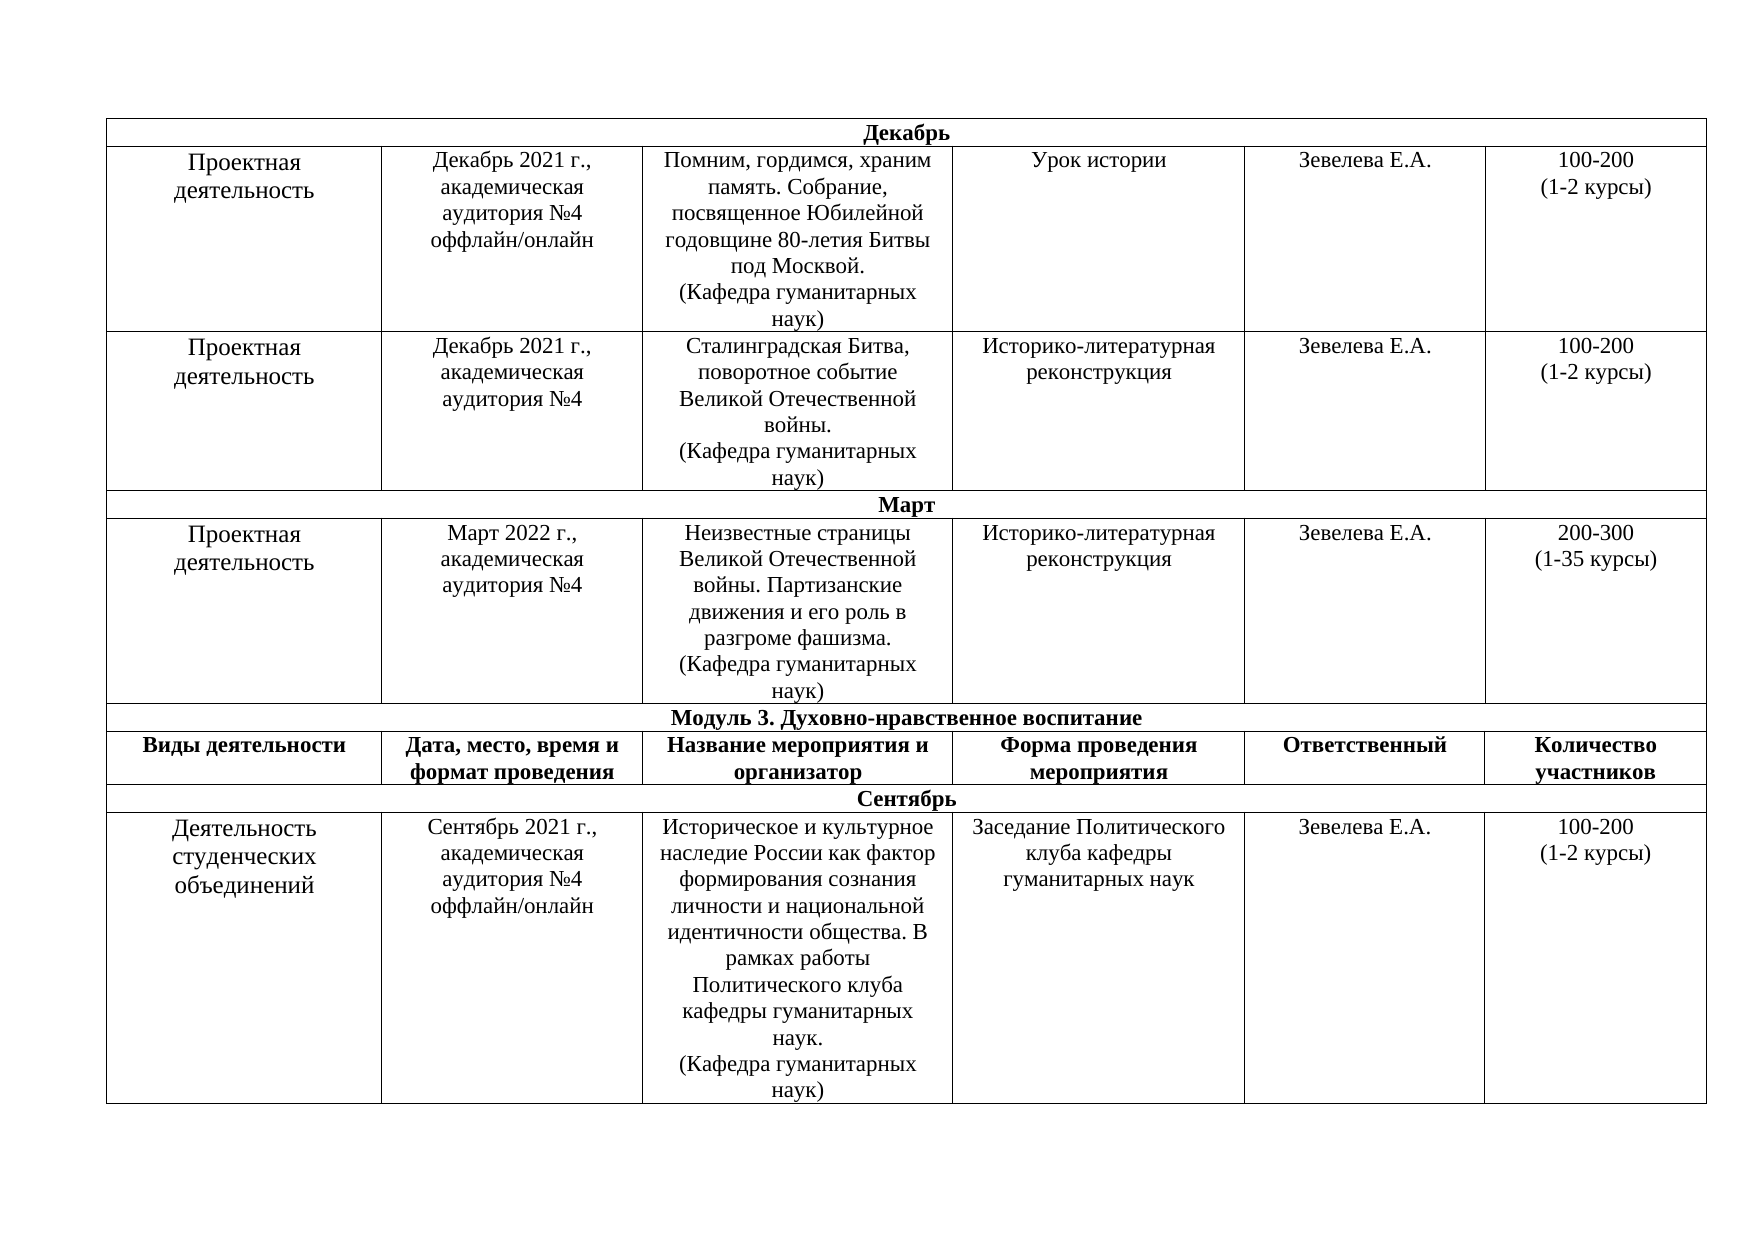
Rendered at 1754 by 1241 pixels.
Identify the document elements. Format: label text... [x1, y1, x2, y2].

table_cell Сталинградская Битва, поворотное событие Великой Отечественной войны. (Кафедра гуманитарных наук) [643, 332, 952, 490]
table_cell Модуль 3. Духовно-нравственное воспитание [107, 704, 1706, 731]
table_cell Сентябрь 2021 г., академическая аудитория №4 оффлайн/онлайн [382, 813, 642, 1103]
table_cell Количество участников [1485, 732, 1706, 784]
table_cell 100-200 (1-2 курсы) [1485, 813, 1706, 1103]
table_cell Форма проведения мероприятия [953, 732, 1244, 784]
table_cell Март 2022 г., академическая аудитория №4 [382, 519, 642, 703]
table_cell Заседание Политического клуба кафедры гуманитарных наук [953, 813, 1244, 1103]
table_cell 100-200 (1-2 курсы) [1486, 332, 1706, 490]
table_cell 200-300 (1-35 курсы) [1486, 519, 1706, 703]
table_cell Проектная деятельность [107, 332, 381, 490]
table_cell 100-200 (1-2 курсы) [1486, 147, 1706, 331]
table_cell Историко-литературная реконструкция [953, 332, 1244, 490]
table_cell Зевелева Е.А. [1245, 813, 1484, 1103]
table_cell Историко-литературная реконструкция [953, 519, 1244, 703]
table_cell Название мероприятия и организатор [643, 732, 952, 784]
table_cell Проектная деятельность [107, 147, 381, 331]
table_cell Декабрь [107, 119, 1706, 146]
table_cell Зевелева Е.А. [1245, 519, 1485, 703]
table_cell Деятельность студенческих объединений [107, 813, 381, 1103]
table_cell Декабрь 2021 г., академическая аудитория №4 оффлайн/онлайн [382, 147, 642, 331]
table_cell Ответственный [1245, 732, 1484, 784]
table_cell Зевелева Е.А. [1245, 147, 1485, 331]
table_cell Виды деятельности [107, 732, 381, 784]
table_cell Март [107, 491, 1706, 518]
table_cell Урок истории [953, 147, 1244, 331]
table_cell Дата, место, время и формат проведения [382, 732, 642, 784]
table_cell Декабрь 2021 г., академическая аудитория №4 [382, 332, 642, 490]
table_cell Историческое и культурное наследие России как фактор формирования сознания личности и национальной идентичности общества. В рамках работы Политического клуба кафедры гуманитарных наук. (Кафедра гуманитарных наук) [643, 813, 952, 1103]
table_cell Зевелева Е.А. [1245, 332, 1485, 490]
table_cell Неизвестные страницы Великой Отечественной войны. Партизанские движения и его роль в разгроме фашизма. (Кафедра гуманитарных наук) [643, 519, 952, 703]
table_cell Сентябрь [107, 785, 1706, 812]
table_cell Проектная деятельность [107, 519, 381, 703]
table_cell Помним, гордимся, храним память. Собрание, посвященное Юбилейной годовщине 80-летия Битвы под Москвой. (Кафедра гуманитарных наук) [643, 147, 952, 331]
